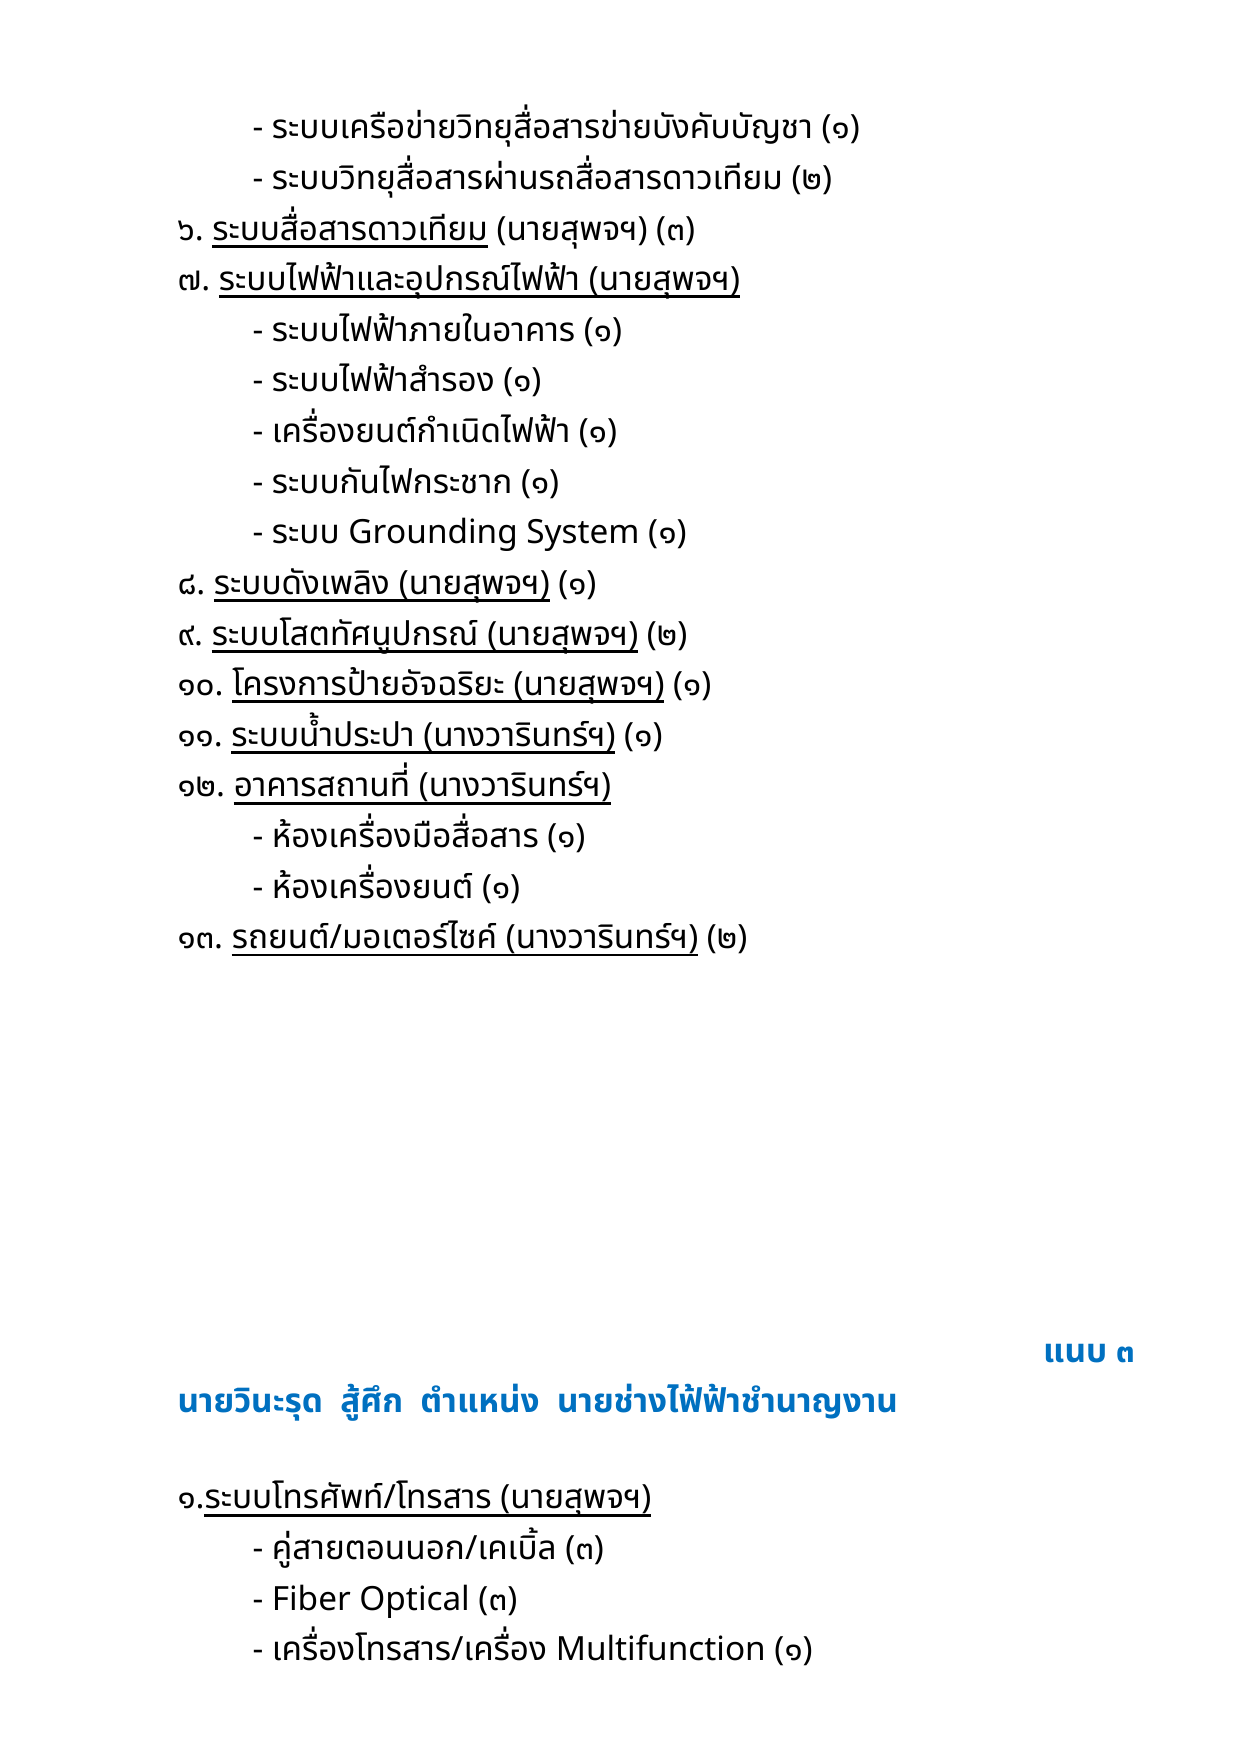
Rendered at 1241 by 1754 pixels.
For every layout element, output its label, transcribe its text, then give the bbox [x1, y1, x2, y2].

text - Fiber Optical (๓) [177, 1574, 1134, 1625]
text - ระบบไฟฟ้าภายในอาคาร (๑) [177, 306, 1134, 356]
text - ห้องเครื่องมือสื่อสาร (๑) [177, 812, 1134, 862]
text นายวินะรุด สู้ศึก ตำแหน่ง นายช่างไฟ้ฟ้าชำนาญงาน [177, 1377, 1134, 1428]
text ๑.ระบบโทรศัพท์/โทรสาร (นายสุพจฯ) [177, 1473, 1134, 1524]
text - เครื่องโทรสาร/เครื่อง Multifunction (๑) [177, 1625, 1134, 1676]
text - ระบบ Grounding System (๑) [177, 508, 1134, 559]
text ๑๐. โครงการป้ายอัจฉริยะ (นายสุพจฯ) (๑) [177, 660, 1134, 711]
text - ห้องเครื่องยนต์ (๑) [177, 862, 1134, 913]
text - คู่สายตอนนอก/เคเบิ้ล (๓) [177, 1524, 1134, 1574]
text - ระบบวิทยุสื่อสารผ่านรถสื่อสารดาวเทียม (๒) [177, 154, 1134, 204]
text - ระบบไฟฟ้าสำรอง (๑) [177, 356, 1134, 407]
text - เครื่องยนต์กำเนิดไฟฟ้า (๑) [177, 407, 1134, 457]
text ๑๑. ระบบน้ำประปา (นางวารินทร์ฯ) (๑) [177, 711, 1134, 761]
text - ระบบเครือข่ายวิทยุสื่อสารข่ายบังคับบัญชา (๑) [177, 103, 1134, 154]
text ๑๓. รถยนต์/มอเตอร์ไซค์ (นางวารินทร์ฯ) (๒) [177, 913, 1134, 964]
text ๗. ระบบไฟฟ้าและอุปกรณ์ไฟฟ้า (นายสุพจฯ) [177, 255, 1134, 306]
text ๑๒. อาคารสถานที่ (นางวารินทร์ฯ) [177, 761, 1134, 812]
text ๖. ระบบสื่อสารดาวเทียม (นายสุพจฯ) (๓) [177, 204, 1134, 255]
text ๘. ระบบดังเพลิง (นายสุพจฯ) (๑) [177, 559, 1134, 609]
text - ระบบกันไฟกระชาก (๑) [177, 457, 1134, 508]
text ๙. ระบบโสตทัศนูปกรณ์ (นายสุพจฯ) (๒) [177, 609, 1134, 660]
text แนบ ๓ [177, 1327, 1134, 1377]
